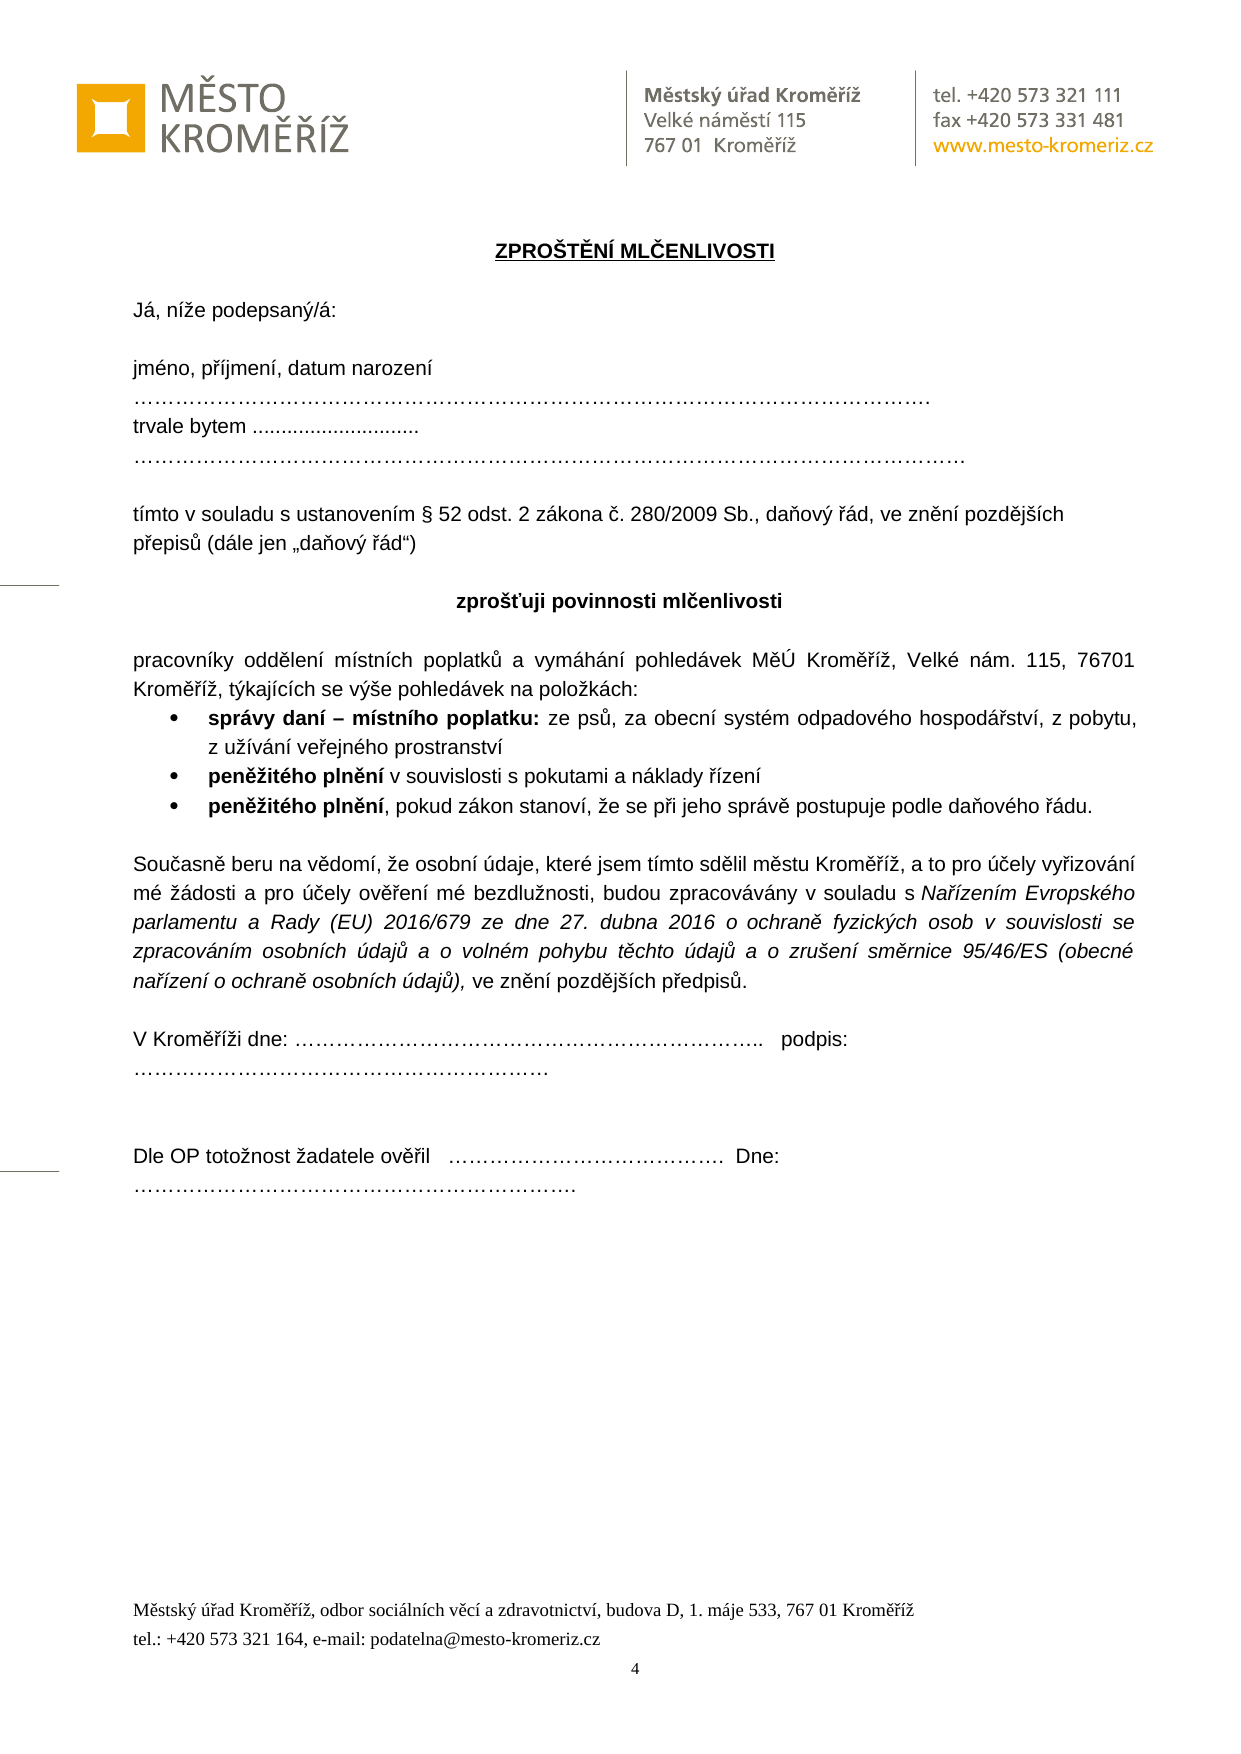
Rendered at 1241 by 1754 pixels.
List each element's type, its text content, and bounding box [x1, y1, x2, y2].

text tímto v souladu s ustanovením § 52 odst. 2 zákona č. 280/2009 Sb., daňový řád, ve znění pozdějších přepisů (dále jen „daňový řád“) [133, 498, 1137, 556]
text V Kroměříži dne: ………………………………………………………….. podpis: …………………………………………………… [133, 1023, 1137, 1081]
text Současně beru na vědomí, že osobní údaje, které jsem tímto sdělil městu Kroměříž, a to pro účely vyřizování mé žádosti a pro účely ověření mé bezdlužnosti, budou zpracovávány v souladu s Nařízením Evropského parlamentu a Rady (EU) 2016/679 ze dne 27. dubna 2016 o ochraně fyzických osob v souvislosti se zpracováním osobních údajů a o volném pohybu těchto údajů a o zrušení směrnice 95/46/ES (obecné nařízení o ochraně osobních údajů), ve znění pozdějších předpisů. [133, 848, 1137, 994]
text pracovníky oddělení místních poplatků a vymáhání pohledávek MěÚ Kroměříž, Velké nám. 115, 76701 Kroměříž, týkajících se výše pohledávek na položkách: [133, 644, 1137, 702]
text jméno, příjmení, datum narození ……………………………………………………………………………………………………. [133, 352, 1137, 411]
text zprošťuji povinnosti mlčenlivosti [133, 586, 1137, 615]
text Já, níže podepsaný/á: [133, 294, 1137, 323]
text trvale bytem .............................………………………………………………………………………………………………………… [133, 411, 1137, 469]
text Dle OP totožnost žadatele ověřil …………………………………. Dne: ………………………………………………………. [133, 1140, 1137, 1198]
list správy daní – místního poplatku: ze psů, za obecní systém odpadového hospodářství, z pobytu, z užívání veřejného prostranství [170, 702, 1137, 761]
text ZPROŠTĚNÍ MLČENLIVOSTI [133, 236, 1137, 265]
list peněžitého plnění v souvislosti s pokutami a náklady řízení [170, 761, 1137, 790]
list peněžitého plnění, pokud zákon stanoví, že se při jeho správě postupuje podle daňového řádu. [170, 790, 1137, 819]
